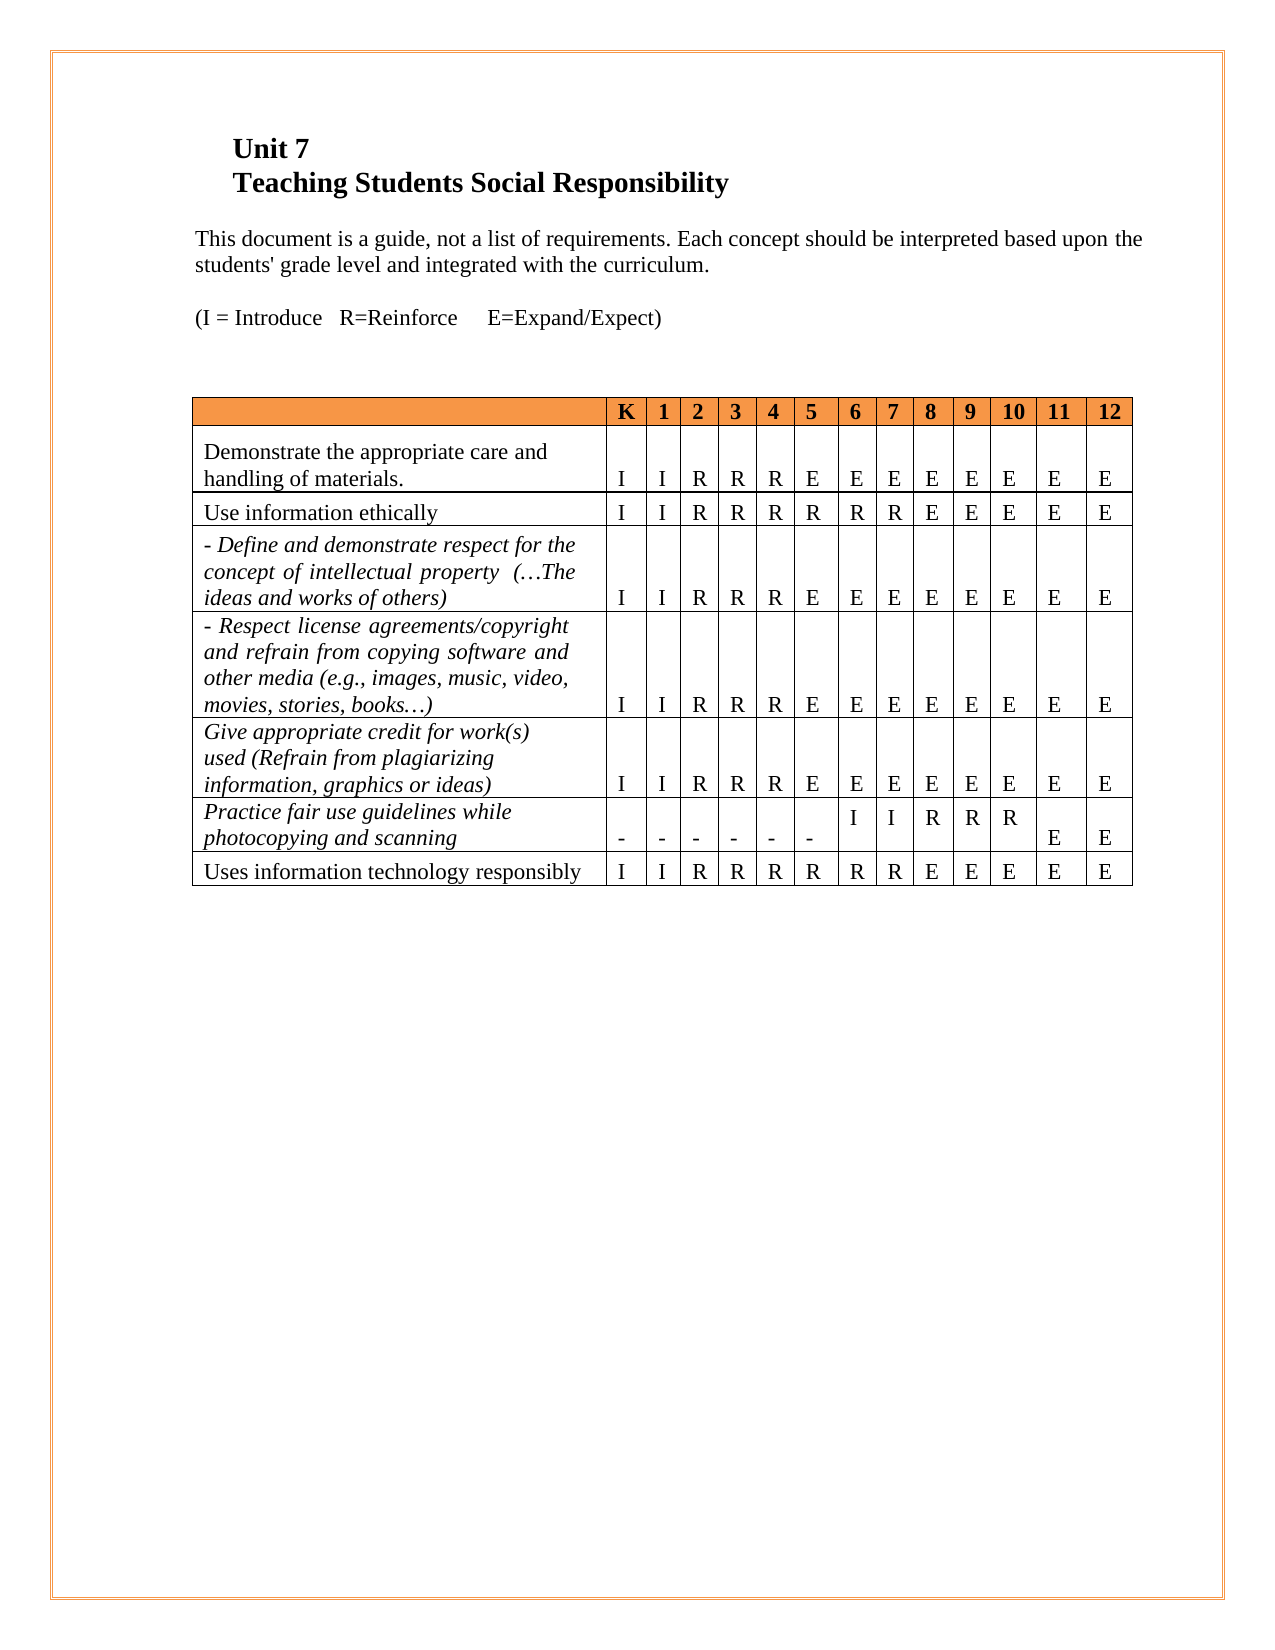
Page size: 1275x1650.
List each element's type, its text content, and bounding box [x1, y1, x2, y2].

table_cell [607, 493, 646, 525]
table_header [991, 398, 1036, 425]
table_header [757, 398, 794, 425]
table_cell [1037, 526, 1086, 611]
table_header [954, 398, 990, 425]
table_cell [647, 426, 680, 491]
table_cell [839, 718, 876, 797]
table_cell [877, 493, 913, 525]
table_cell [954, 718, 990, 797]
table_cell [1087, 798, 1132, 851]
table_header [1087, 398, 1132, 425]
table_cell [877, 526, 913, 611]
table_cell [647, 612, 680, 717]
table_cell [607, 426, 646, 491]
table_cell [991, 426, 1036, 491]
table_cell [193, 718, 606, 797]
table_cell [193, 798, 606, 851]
subtitle This document is a guide, not a list of requirements. Each concept should be interpreted based upon the students' grade level and integrated with the curriculum. [195, 225, 1157, 277]
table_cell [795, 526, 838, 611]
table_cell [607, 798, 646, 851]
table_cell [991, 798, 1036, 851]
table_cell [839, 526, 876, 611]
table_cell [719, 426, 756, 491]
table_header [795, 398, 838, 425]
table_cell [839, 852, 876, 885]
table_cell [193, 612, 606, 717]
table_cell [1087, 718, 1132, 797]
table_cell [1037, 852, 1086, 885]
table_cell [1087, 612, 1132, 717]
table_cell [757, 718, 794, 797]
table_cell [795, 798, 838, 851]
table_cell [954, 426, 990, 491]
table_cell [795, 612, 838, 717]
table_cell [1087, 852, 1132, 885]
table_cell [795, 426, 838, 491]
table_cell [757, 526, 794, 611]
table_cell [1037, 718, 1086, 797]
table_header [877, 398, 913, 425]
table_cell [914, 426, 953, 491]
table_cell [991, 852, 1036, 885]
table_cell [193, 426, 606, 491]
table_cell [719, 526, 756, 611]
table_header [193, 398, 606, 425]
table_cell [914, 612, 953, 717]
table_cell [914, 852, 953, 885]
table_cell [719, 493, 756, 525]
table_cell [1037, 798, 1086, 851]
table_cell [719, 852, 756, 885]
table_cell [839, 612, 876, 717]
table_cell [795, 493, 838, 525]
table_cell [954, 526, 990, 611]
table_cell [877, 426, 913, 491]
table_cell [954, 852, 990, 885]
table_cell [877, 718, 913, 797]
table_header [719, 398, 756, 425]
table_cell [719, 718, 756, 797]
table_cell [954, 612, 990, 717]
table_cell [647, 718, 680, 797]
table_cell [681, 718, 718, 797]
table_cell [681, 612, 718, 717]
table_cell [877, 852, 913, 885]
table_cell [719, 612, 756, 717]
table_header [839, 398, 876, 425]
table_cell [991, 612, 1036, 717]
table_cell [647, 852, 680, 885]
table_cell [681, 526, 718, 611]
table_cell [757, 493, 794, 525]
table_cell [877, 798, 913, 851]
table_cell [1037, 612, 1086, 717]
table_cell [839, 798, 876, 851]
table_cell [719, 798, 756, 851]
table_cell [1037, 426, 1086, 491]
subtitle (I = Introduce R=Reinforce E=Expand/Expect) [195, 304, 1157, 330]
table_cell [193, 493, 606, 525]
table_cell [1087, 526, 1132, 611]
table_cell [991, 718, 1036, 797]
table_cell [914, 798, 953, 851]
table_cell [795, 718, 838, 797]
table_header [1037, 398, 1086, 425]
list Unit 7 [232, 132, 745, 165]
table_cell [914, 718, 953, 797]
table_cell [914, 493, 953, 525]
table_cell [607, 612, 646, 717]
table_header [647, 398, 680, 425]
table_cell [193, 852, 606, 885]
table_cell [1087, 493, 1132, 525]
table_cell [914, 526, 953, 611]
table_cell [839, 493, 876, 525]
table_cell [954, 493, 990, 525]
text Teaching Students Social Responsibility [232, 165, 1157, 199]
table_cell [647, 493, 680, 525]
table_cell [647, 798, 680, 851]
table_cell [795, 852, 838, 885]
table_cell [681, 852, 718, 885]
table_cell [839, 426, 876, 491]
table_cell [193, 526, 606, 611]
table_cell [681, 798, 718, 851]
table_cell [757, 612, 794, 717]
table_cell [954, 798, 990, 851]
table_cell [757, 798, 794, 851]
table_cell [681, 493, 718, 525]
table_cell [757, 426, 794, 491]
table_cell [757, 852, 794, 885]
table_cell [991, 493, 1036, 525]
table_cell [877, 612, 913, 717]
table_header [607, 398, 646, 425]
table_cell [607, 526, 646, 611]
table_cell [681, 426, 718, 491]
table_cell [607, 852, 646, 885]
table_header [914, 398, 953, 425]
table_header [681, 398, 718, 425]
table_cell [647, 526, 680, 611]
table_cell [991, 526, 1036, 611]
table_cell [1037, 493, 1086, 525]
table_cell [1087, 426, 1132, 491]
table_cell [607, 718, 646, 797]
